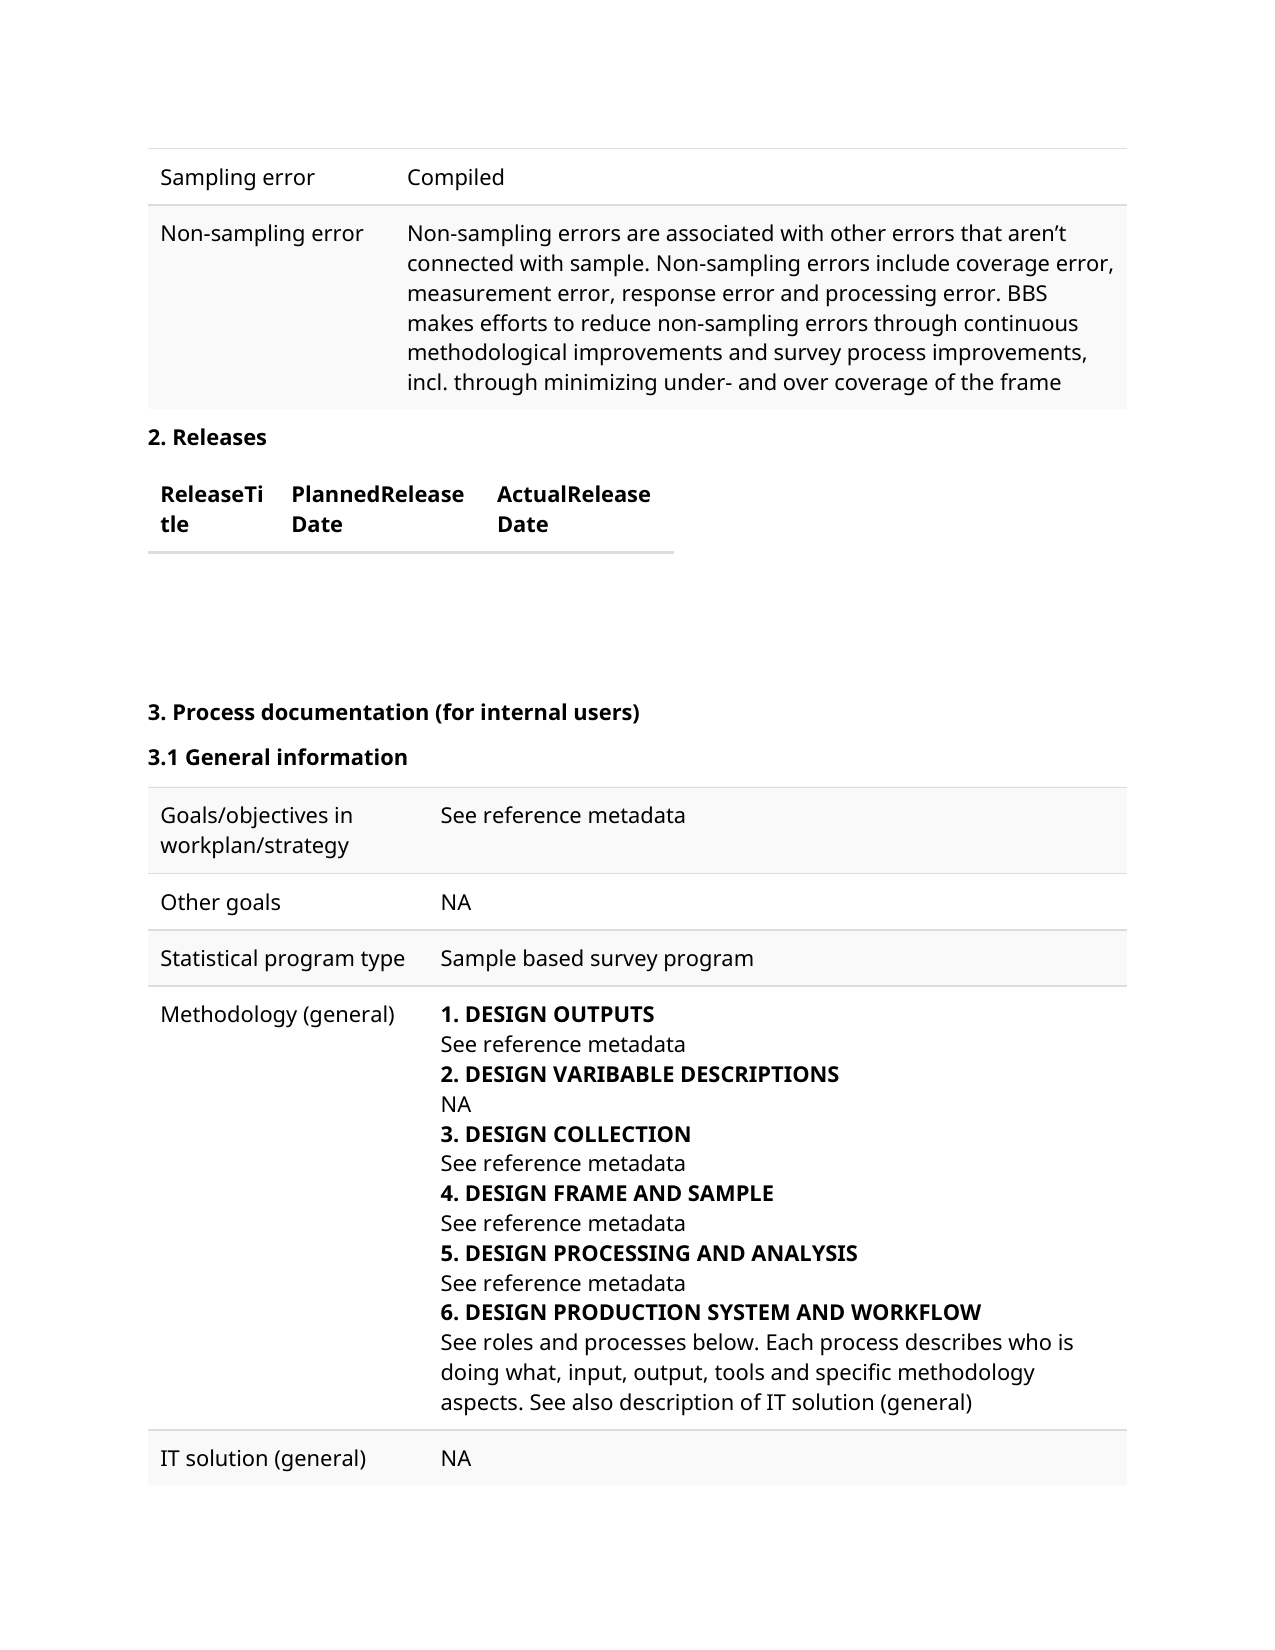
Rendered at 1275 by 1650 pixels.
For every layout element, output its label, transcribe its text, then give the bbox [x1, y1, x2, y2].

table_cell NA [428, 1431, 1127, 1485]
table_header ReleaseTitle [148, 466, 279, 551]
table_cell Compiled [394, 149, 1127, 204]
table_cell Statistical program type [148, 931, 428, 985]
table_cell Non-sampling error [148, 206, 394, 409]
text 3.1 General information [148, 742, 1127, 772]
table_cell Non-sampling errors are associated with other errors that aren’t connected with sample. Non-sampling errors include coverage error, measurement error, response error and processing error. BBS makes efforts to reduce non-sampling errors through continuous methodological improvements and survey process improvements, incl. through minimizing under- and over coverage of the frame [394, 206, 1127, 409]
table_cell Other goals [148, 874, 428, 929]
table_header ActualReleaseDate [484, 466, 674, 551]
table_cell Methodology (general) [148, 987, 428, 1429]
table_header See reference metadata [428, 788, 1127, 873]
table_cell NA [428, 874, 1127, 929]
table_header PlannedReleaseDate [279, 466, 484, 551]
table_header Goals/objectives in workplan/strategy [148, 788, 428, 873]
text 3. Process documentation (for internal users) [148, 697, 1127, 727]
table_cell IT solution (general) [148, 1431, 428, 1485]
table_cell 1. DESIGN OUTPUTS See reference metadata 2. DESIGN VARIBABLE DESCRIPTIONS NA 3. DESIGN COLLECTION See reference metadata 4. DESIGN FRAME AND SAMPLE See reference metadata 5. DESIGN PROCESSING AND ANALYSIS See reference metadata 6. DESIGN PRODUCTION SYSTEM AND WORKFLOW See roles and processes below. Each process describes who is doing what, input, output, tools and specific methodology aspects. See also description of IT solution (general) [428, 987, 1127, 1429]
table_cell Sampling error [148, 149, 394, 204]
text 2. Releases [148, 422, 1127, 452]
table_cell Sample based survey program [428, 931, 1127, 985]
